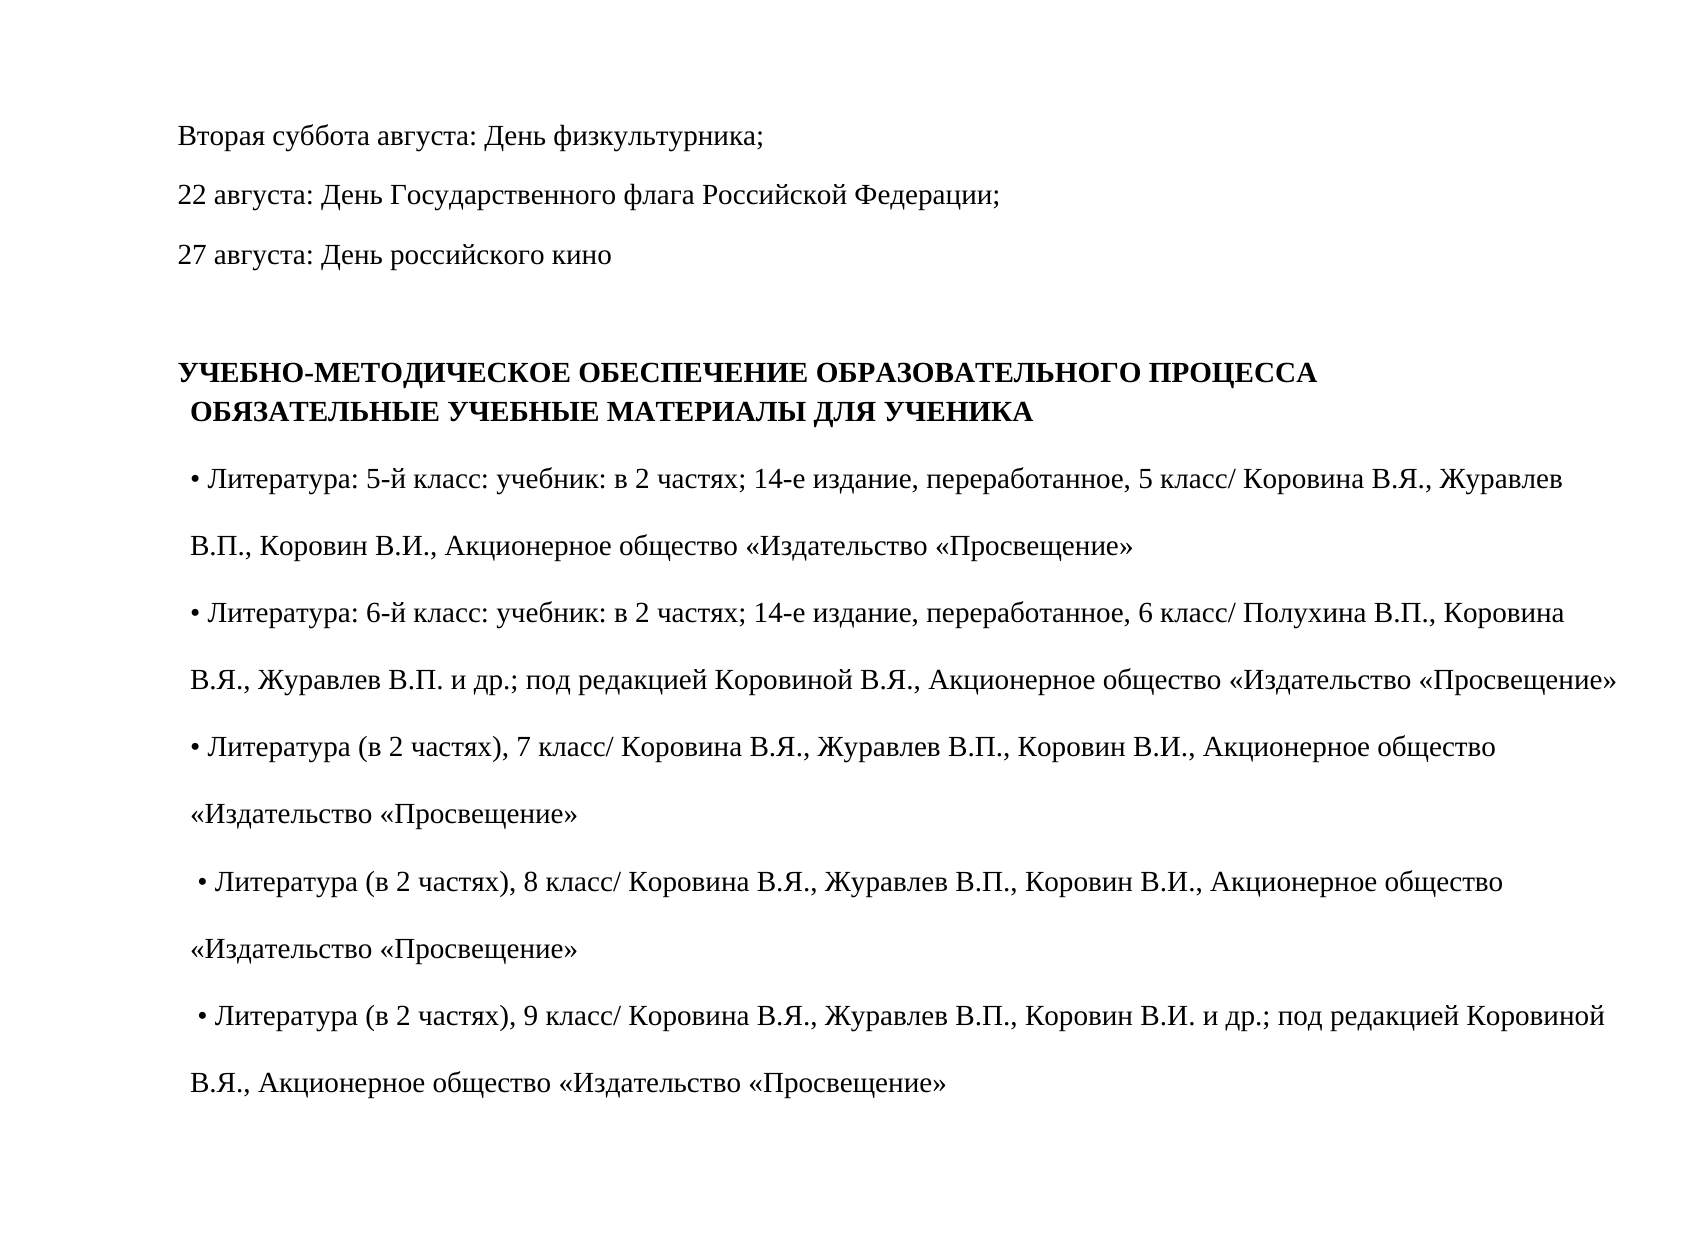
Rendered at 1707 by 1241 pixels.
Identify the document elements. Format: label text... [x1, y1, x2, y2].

text ОБЯЗАТЕЛЬНЫЕ УЧЕБНЫЕ МАТЕРИАЛЫ ДЛЯ УЧЕНИКА [190, 394, 1618, 428]
text • Литература (в 2 частях), 7 класс/ Коровина В.Я., Журавлев В.П., Коровин В.И., Акционерное общество «Издательство «Просвещение» • Литература (в 2 частях), 8 класс/ Коровина В.Я., Журавлев В.П., Коровин В.И., Акционерное общество «Издательство «Просвещение» • Литература (в 2 частях), 9 класс/ Коровина В.Я., Журавлев В.П., Коровин В.И. и др.; под редакцией Коровиной В.Я., Акционерное общество «Издательство «Просвещение» [190, 729, 1618, 1098]
text • Литература: 6-й класс: учебник: в 2 частях; 14-е издание, переработанное, 6 класс/ Полухина В.П., Коровина В.Я., Журавлев В.П. и др.; под редакцией Коровиной В.Я., Акционерное общество «Издательство «Просвещение» [190, 595, 1618, 696]
text 22 августа: День Государственного флага Российской Федерации; [177, 177, 1618, 211]
text УЧЕБНО-МЕТОДИЧЕСКОЕ ОБЕСПЕЧЕНИЕ ОБРАЗОВАТЕЛЬНОГО ПРОЦЕССА [177, 356, 1618, 389]
text • Литература: 5-й класс: учебник: в 2 частях; 14-е издание, переработанное, 5 класс/ Коровина В.Я., Журавлев В.П., Коровин В.И., Акционерное общество «Издательство «Просвещение» [190, 461, 1618, 562]
text 27 августа: День российского кино [177, 237, 1618, 270]
text Вторая суббота августа: День физкультурника; [177, 118, 1618, 152]
